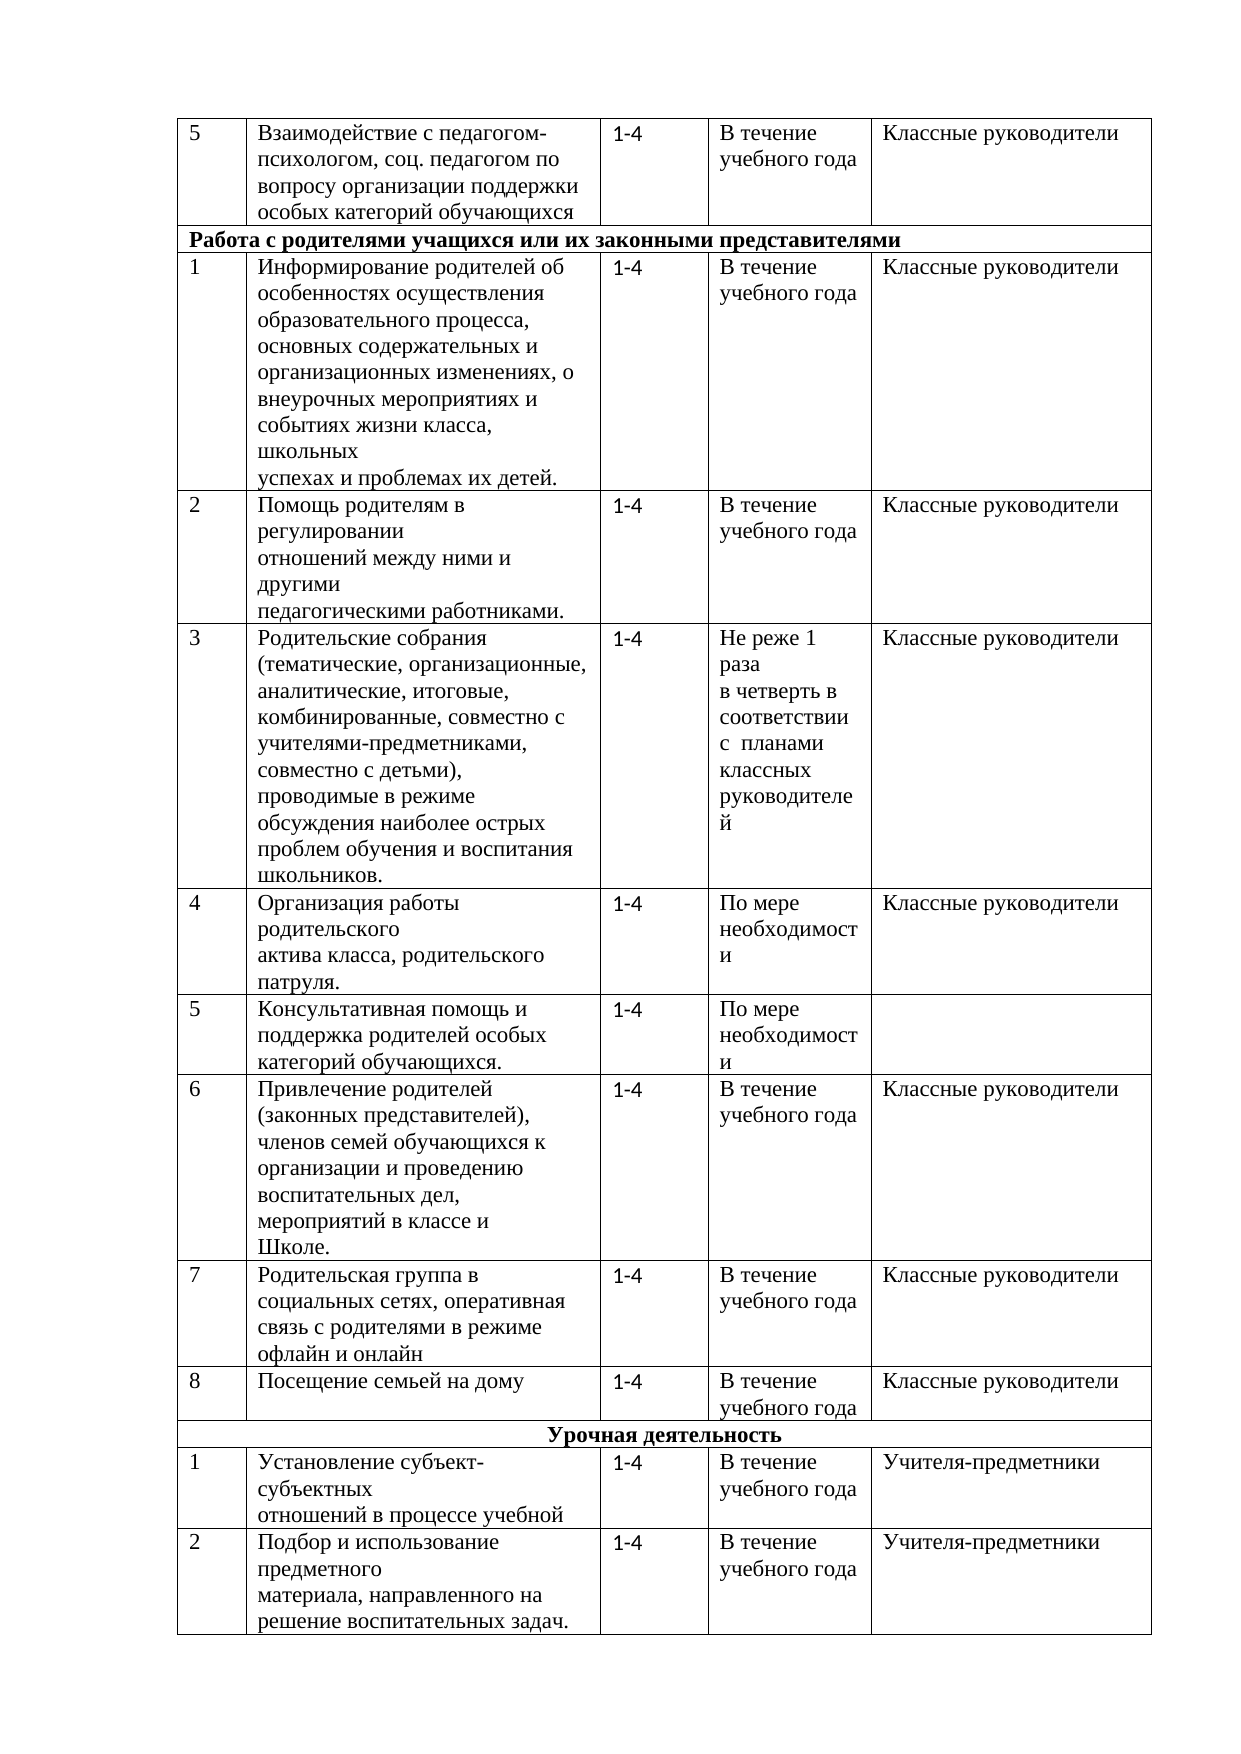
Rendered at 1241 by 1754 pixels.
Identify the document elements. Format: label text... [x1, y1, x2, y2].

table_cell Классные руководители [872, 253, 1151, 490]
table_cell Не реже 1 раза в четверть в соответствии с планами классных руководителей [709, 624, 871, 888]
table_cell Учителя-предметники [872, 1529, 1151, 1634]
table_cell В течение учебного года [709, 1448, 871, 1527]
table_cell 1 [178, 253, 246, 490]
table_cell 6 [178, 1075, 246, 1260]
table_cell 5 [178, 995, 246, 1074]
table_cell Родительские собрания (тематические, организационные, аналитические, итоговые, комбинированные, совместно с учителями-предметниками, совместно с детьми), проводимые в режиме обсуждения наиболее острых проблем обучения и воспитания школьников. [247, 624, 600, 888]
table_cell Помощь родителям в регулировании отношений между ними и другими педагогическими работниками. [247, 491, 600, 623]
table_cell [709, 1529, 871, 1634]
table_cell Родительская группа в социальных сетях, оперативная связь с родителями в режиме офлайн и онлайн [247, 1261, 600, 1366]
table_cell 1-4 [601, 119, 708, 224]
table_cell 1-4 [601, 1529, 708, 1634]
table_cell Классные руководители [872, 624, 1151, 888]
table_cell Классные руководители [872, 1075, 1151, 1260]
table_cell Классные руководители [872, 491, 1151, 623]
table_cell Учителя-предметники [872, 1448, 1151, 1527]
table_cell 1-4 [601, 995, 708, 1074]
table_cell Организация работы родительского актива класса, родительского патруля. [247, 889, 600, 994]
table_cell 1-4 [601, 1075, 708, 1260]
table_cell 1-4 [601, 1261, 708, 1366]
table_cell 1-4 [601, 889, 708, 994]
table_cell 1-4 [601, 491, 708, 623]
table_cell 7 [178, 1261, 246, 1366]
table_cell Консультативная помощь и поддержка родителей особых категорий обучающихся. [247, 995, 600, 1074]
table_cell Посещение семьей на дому [247, 1367, 600, 1420]
table_cell В течение учебного года [709, 253, 871, 490]
table_cell Взаимодействие с педагогом-психологом, соц. педагогом по вопросу организации поддержки особых категорий обучающихся [247, 119, 600, 224]
table_cell По мере необходимости [709, 889, 871, 994]
table_cell 1-4 [601, 253, 708, 490]
table_cell Классные руководители [872, 1367, 1151, 1420]
table_cell 2 [178, 1529, 246, 1634]
table_cell По мере необходимости [709, 995, 871, 1074]
table_cell Информирование родителей об особенностях осуществления образовательного процесса, основных содержательных и организационных изменениях, о внеурочных мероприятиях и событиях жизни класса, школьных успехах и проблемах их детей. [247, 253, 600, 490]
table_cell В течение учебного года [709, 491, 871, 623]
table_cell Установление субъект-субъектных отношений в процессе учебной [247, 1448, 600, 1527]
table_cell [872, 119, 1151, 224]
table_cell В течение учебного года [709, 1075, 871, 1260]
table_cell 2 [178, 491, 246, 623]
table_cell 3 [178, 624, 246, 888]
table_cell 1-4 [601, 1367, 708, 1420]
table_cell 8 [178, 1367, 246, 1420]
table_cell В течение учебного года [709, 1261, 871, 1366]
table_cell Привлечение родителей (законных представителей), членов семей обучающихся к организации и проведению воспитательных дел, мероприятий в классе и Школе. [247, 1075, 600, 1260]
table_cell Классные руководители [872, 1261, 1151, 1366]
table_cell 1-4 [601, 1448, 708, 1527]
table_cell Работа с родителями учащихся или их законными представителями [178, 226, 1151, 252]
table_cell 1 [178, 1448, 246, 1527]
table_cell 5 [178, 119, 246, 224]
table_cell Урочная деятельность [178, 1421, 1151, 1447]
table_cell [709, 119, 871, 224]
table_cell 1-4 [601, 624, 708, 888]
table_cell [872, 995, 1151, 1074]
table_cell 4 [178, 889, 246, 994]
table_cell Подбор и использование предметного материала, направленного на решение воспитательных задач. [247, 1529, 600, 1634]
table_cell В течение учебного года [709, 1367, 871, 1420]
table_cell Классные руководители [872, 889, 1151, 994]
